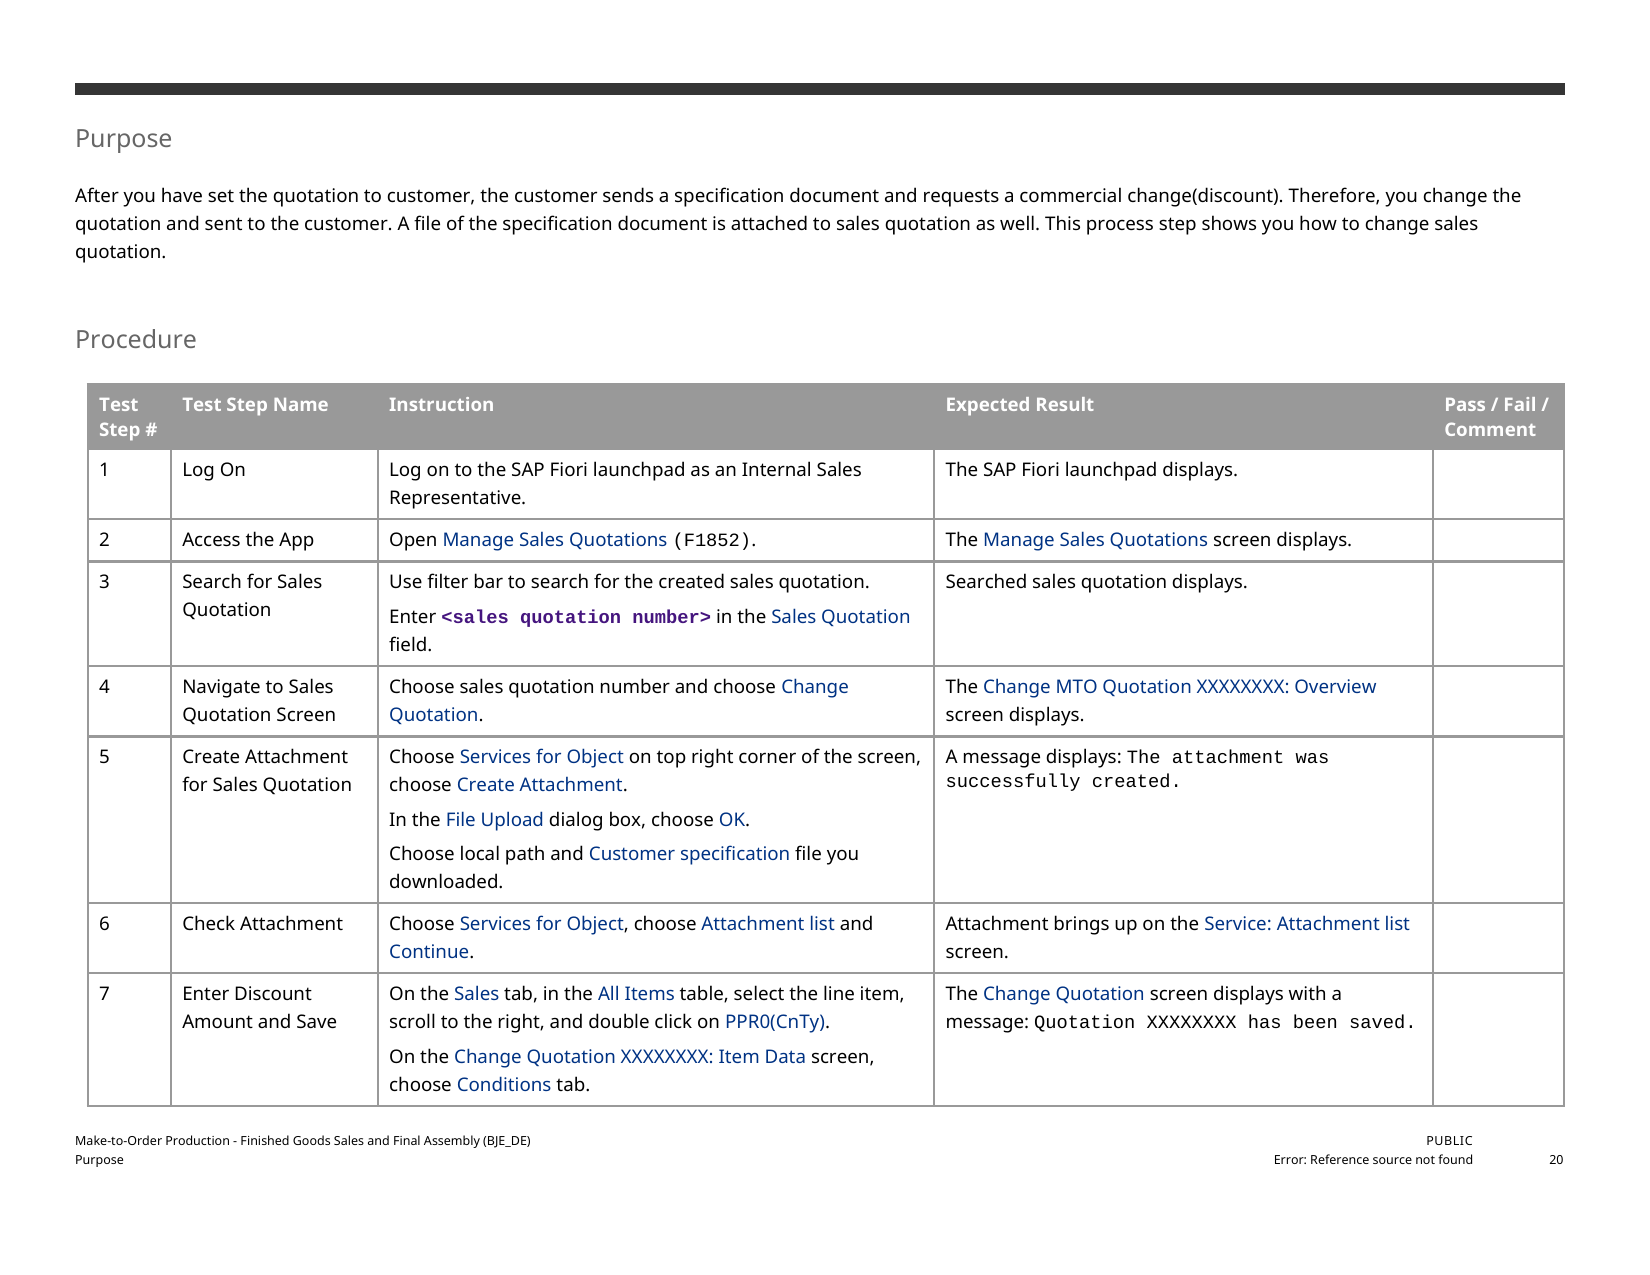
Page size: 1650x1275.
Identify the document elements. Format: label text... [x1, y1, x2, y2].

table_cell The Manage Sales Quotations screen displays. [935, 520, 1432, 560]
table_cell Access the App [172, 520, 377, 560]
table_header Instruction [379, 385, 933, 448]
text After you have set the quotation to customer, the customer sends a specification document and requests a commercial change(discount). Therefore, you change the quotation and sent to the customer. A file of the specification document is attached to sales quotation as well. This process step shows you how to change sales quotation. [75, 182, 1565, 264]
table_cell The Change MTO Quotation XXXXXXXX: Overview screen displays. [935, 667, 1432, 735]
table_cell [1434, 450, 1563, 518]
table_cell 4 [89, 667, 170, 735]
table_cell A message displays: The attachment was successfully created. [935, 738, 1432, 902]
table_cell Log on to the SAP Fiori launchpad as an Internal Sales Representative. [379, 450, 933, 518]
title Purpose [75, 124, 1565, 153]
table_cell 7 [89, 974, 170, 1105]
table_cell 6 [89, 904, 170, 972]
table_cell [1434, 667, 1563, 735]
title Procedure [75, 325, 1565, 354]
table_cell [1434, 520, 1563, 560]
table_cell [935, 974, 1432, 1105]
table_cell Navigate to Sales Quotation Screen [172, 667, 377, 735]
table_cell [379, 974, 933, 1105]
table_cell Choose sales quotation number and choose Change Quotation. [379, 667, 933, 735]
table_cell 3 [89, 563, 170, 665]
table_cell Attachment brings up on the Service: Attachment list screen. [935, 904, 1432, 972]
table_cell 1 [89, 450, 170, 518]
table_cell [1434, 738, 1563, 902]
table_cell [1434, 974, 1563, 1105]
table_cell Log On [172, 450, 377, 518]
table_cell Create Attachment for Sales Quotation [172, 738, 377, 902]
table_cell Use filter bar to search for the created sales quotation. Enter <sales quotation number> in the Sales Quotation field. [379, 563, 933, 665]
table_cell [1434, 563, 1563, 665]
table_header Pass / Fail / Comment [1434, 385, 1563, 448]
table_cell Check Attachment [172, 904, 377, 972]
table_cell Open Manage Sales Quotations (F1852). [379, 520, 933, 560]
table_cell Searched sales quotation displays. [935, 563, 1432, 665]
table_cell [1434, 904, 1563, 972]
table_header Test Step Name [172, 385, 377, 448]
table_cell Search for Sales Quotation [172, 563, 377, 665]
table_cell Choose Services for Object, choose Attachment list and Continue. [379, 904, 933, 972]
table_cell 2 [89, 520, 170, 560]
table_header Test Step # [89, 385, 170, 448]
table_cell 5 [89, 738, 170, 902]
table_cell The SAP Fiori launchpad displays. [935, 450, 1432, 518]
table_header Expected Result [935, 385, 1432, 448]
table_cell Choose Services for Object on top right corner of the screen, choose Create Attachment. In the File Upload dialog box, choose OK. Choose local path and Customer specification file you downloaded. [379, 738, 933, 902]
table_cell Enter Discount Amount and Save [172, 974, 377, 1105]
